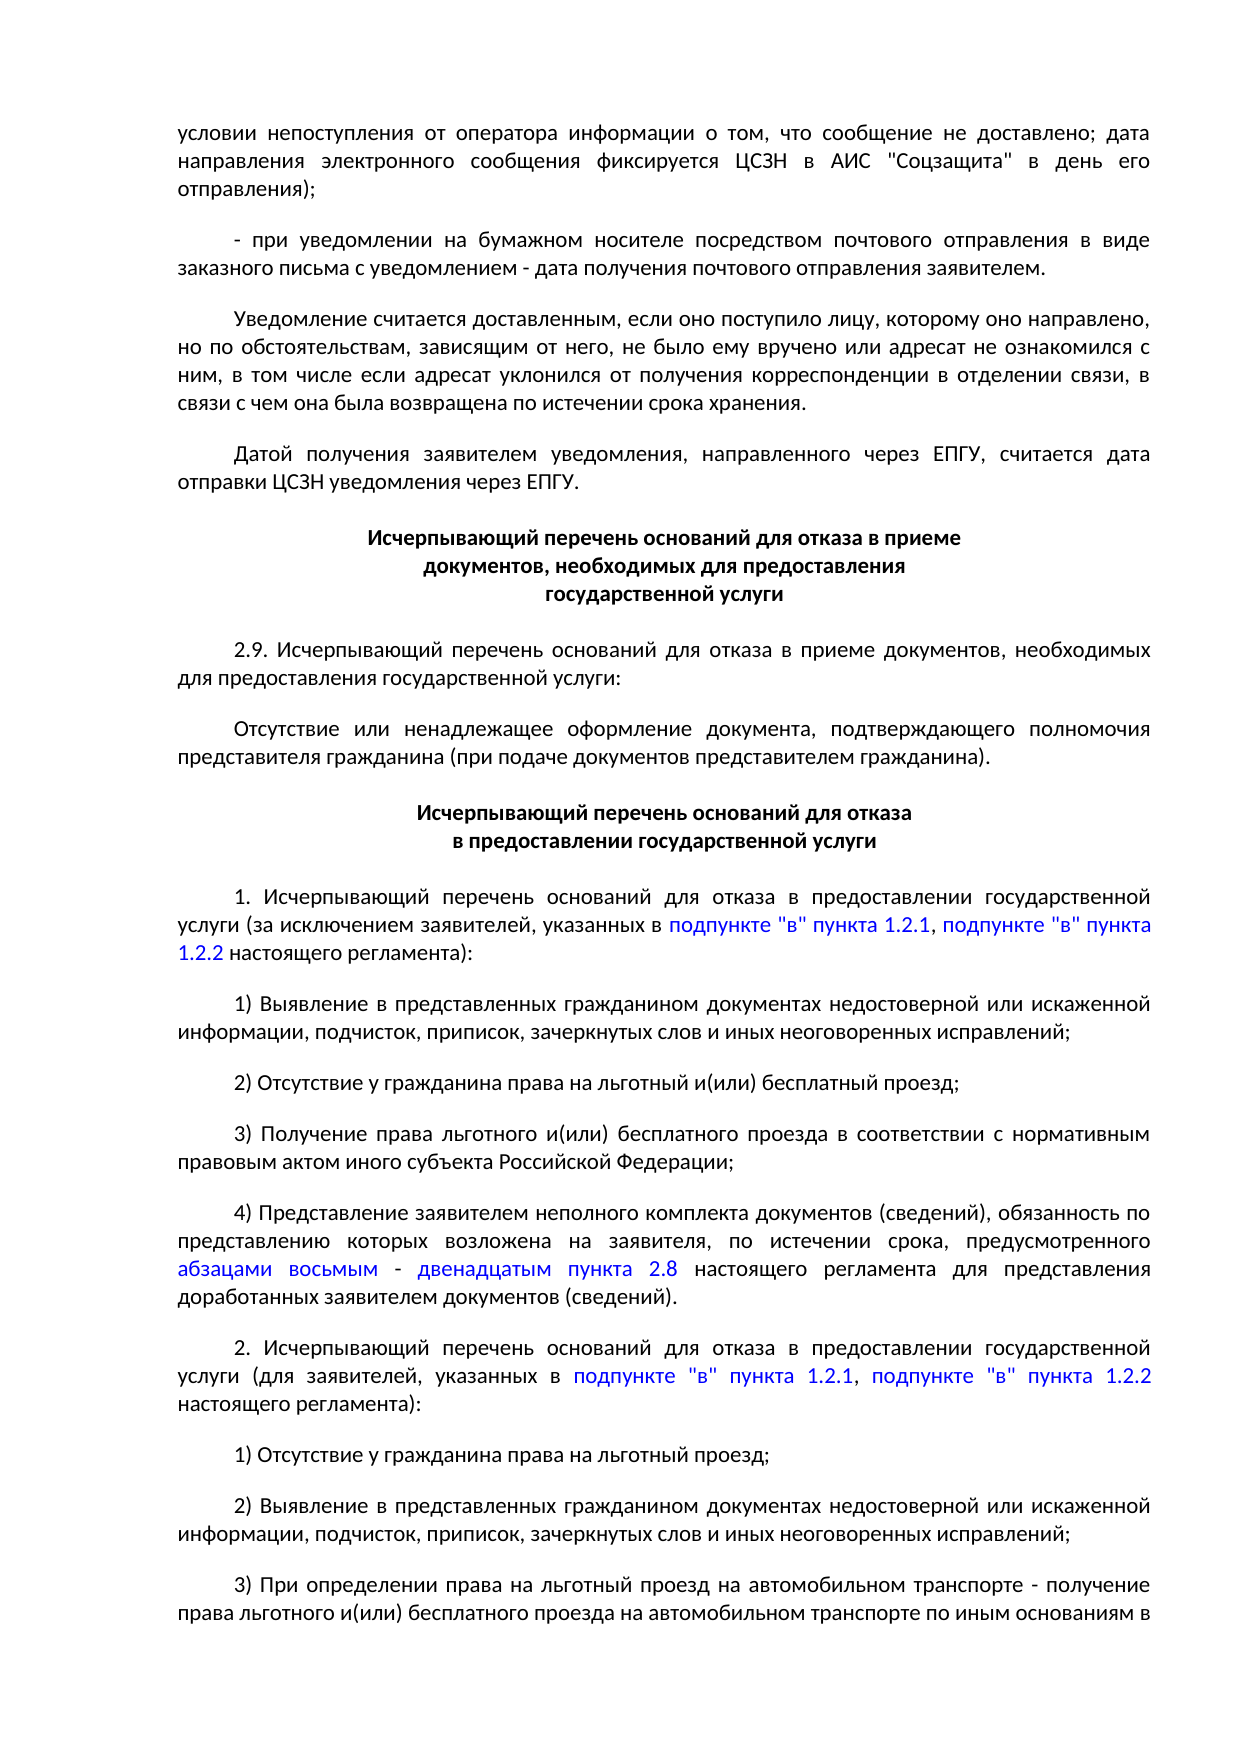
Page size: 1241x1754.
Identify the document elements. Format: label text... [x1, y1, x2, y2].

text Отсутствие или ненадлежащее оформление документа, подтверждающего полномочия представителя гражданина (при подаче документов представителем гражданина). [177, 714, 1152, 770]
title в предоставлении государственной услуги [177, 826, 1152, 854]
text - при уведомлении на бумажном носителе посредством почтового отправления в виде заказного письма с уведомлением - дата получения почтового отправления заявителем. [177, 225, 1152, 281]
title государственной услуги [177, 579, 1152, 607]
text 2) Отсутствие у гражданина права на льготный и(или) бесплатный проезд; [177, 1068, 1152, 1096]
text 2. Исчерпывающий перечень оснований для отказа в предоставлении государственной услуги (для заявителей, указанных в подпункте "в" пункта 1.2.1, подпункте "в" пункта 1.2.2 настоящего регламента): [177, 1333, 1152, 1417]
text 1) Выявление в представленных гражданином документах недостоверной или искаженной информации, подчисток, приписок, зачеркнутых слов и иных неоговоренных исправлений; [177, 989, 1152, 1045]
title документов, необходимых для предоставления [177, 551, 1152, 579]
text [177, 1570, 1152, 1626]
text 2.9. Исчерпывающий перечень оснований для отказа в приеме документов, необходимых для предоставления государственной услуги: [177, 635, 1152, 691]
text 2) Выявление в представленных гражданином документах недостоверной или искаженной информации, подчисток, приписок, зачеркнутых слов и иных неоговоренных исправлений; [177, 1491, 1152, 1547]
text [177, 118, 1152, 202]
text Датой получения заявителем уведомления, направленного через ЕПГУ, считается дата отправки ЦСЗН уведомления через ЕПГУ. [177, 439, 1152, 495]
title Исчерпывающий перечень оснований для отказа в приеме [177, 523, 1152, 551]
text 4) Представление заявителем неполного комплекта документов (сведений), обязанность по представлению которых возложена на заявителя, по истечении срока, предусмотренного абзацами восьмым - двенадцатым пункта 2.8 настоящего регламента для представления доработанных заявителем документов (сведений). [177, 1198, 1152, 1310]
text 1. Исчерпывающий перечень оснований для отказа в предоставлении государственной услуги (за исключением заявителей, указанных в подпункте "в" пункта 1.2.1, подпункте "в" пункта 1.2.2 настоящего регламента): [177, 882, 1152, 966]
text 3) Получение права льготного и(или) бесплатного проезда в соответствии с нормативным правовым актом иного субъекта Российской Федерации; [177, 1119, 1152, 1175]
title Исчерпывающий перечень оснований для отказа [177, 798, 1152, 826]
text Уведомление считается доставленным, если оно поступило лицу, которому оно направлено, но по обстоятельствам, зависящим от него, не было ему вручено или адресат не ознакомился с ним, в том числе если адресат уклонился от получения корреспонденции в отделении связи, в связи с чем она была возвращена по истечении срока хранения. [177, 304, 1152, 416]
text 1) Отсутствие у гражданина права на льготный проезд; [177, 1440, 1152, 1468]
